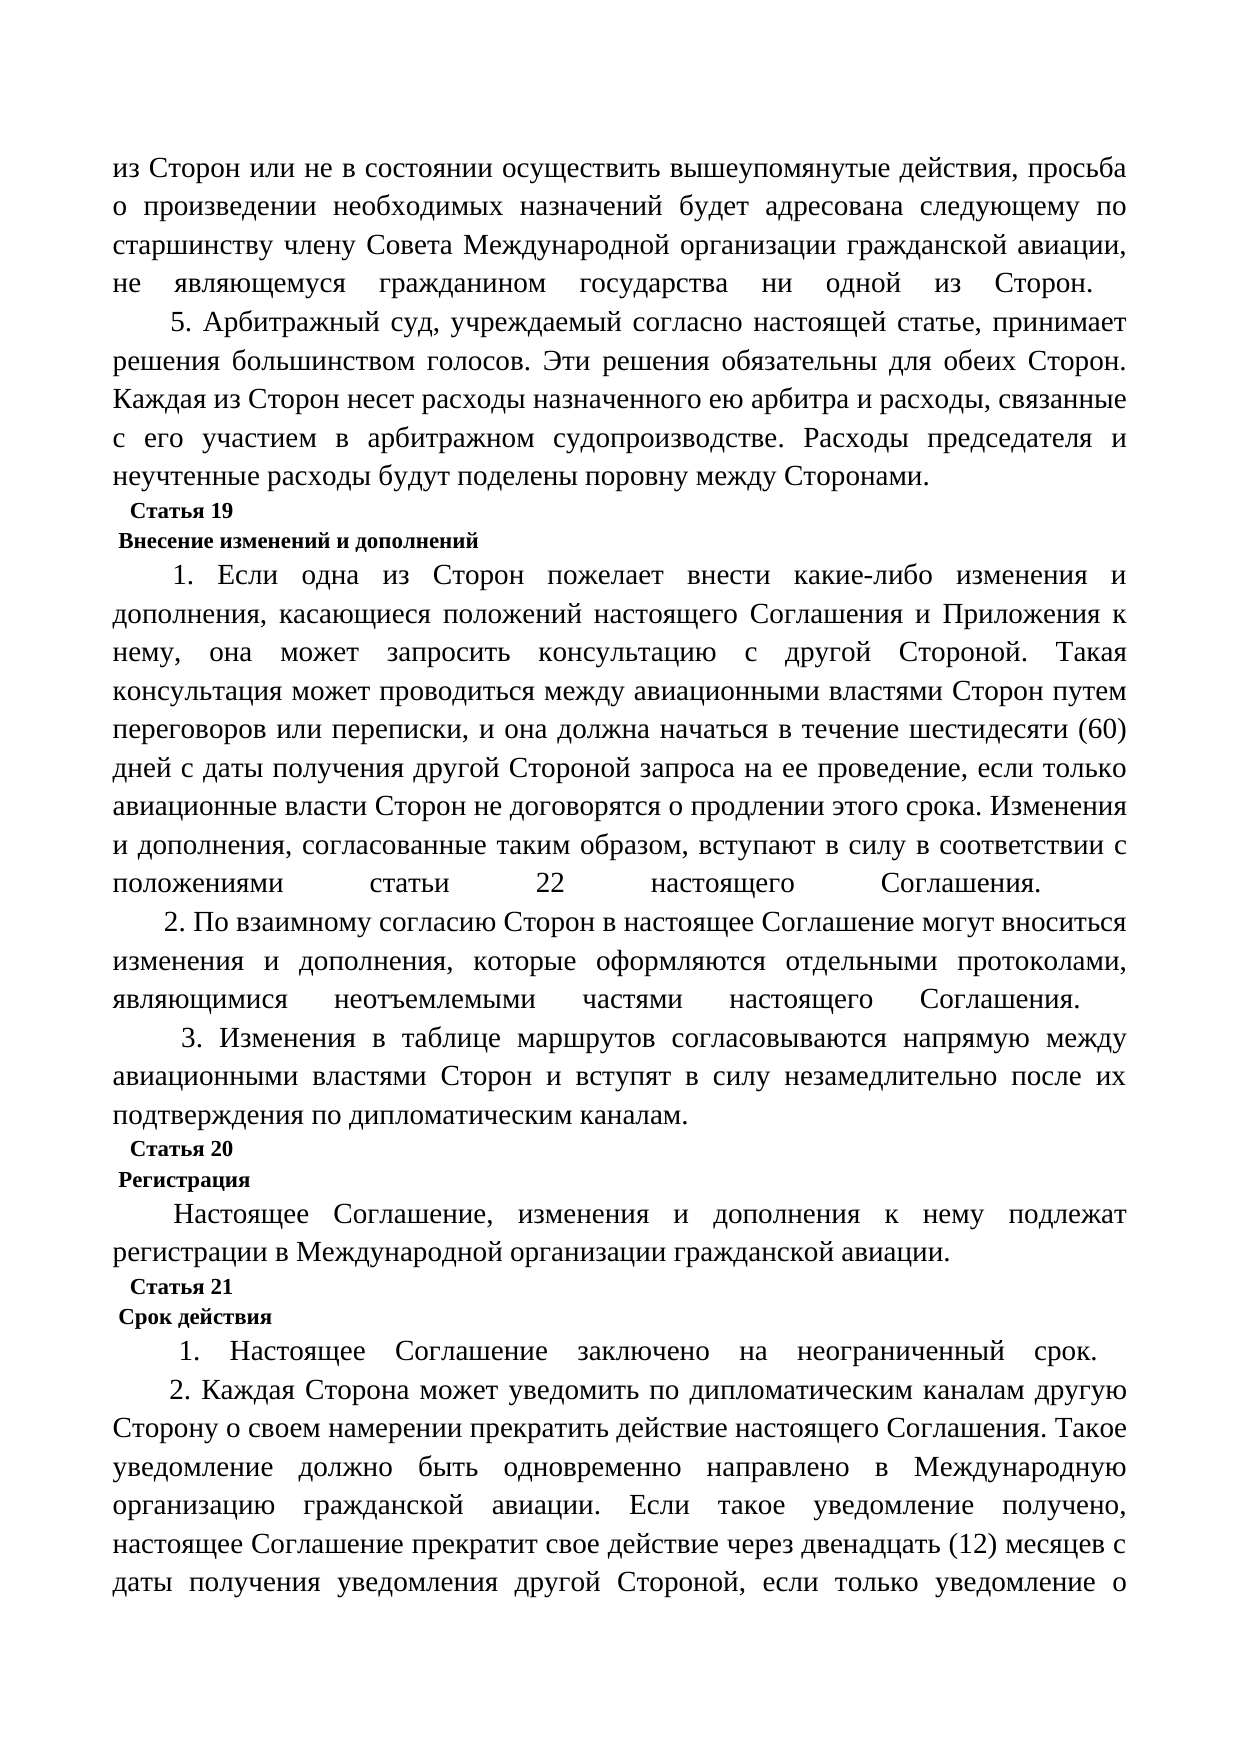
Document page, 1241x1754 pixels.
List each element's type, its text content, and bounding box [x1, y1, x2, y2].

text Статья 20 Регистрация [112, 1135, 1128, 1192]
text Статья 21 Срок действия [112, 1273, 1128, 1329]
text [112, 150, 1128, 492]
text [112, 1333, 1128, 1598]
text 1. Если одна из Сторон пожелает внести какие-либо изменения и дополнения, касающиеся положений настоящего Соглашения и Приложения к нему, она может запросить консультацию с другой Стороной. Такая консультация может проводиться между авиационными властями Сторон путем переговоров или переписки, и она должна начаться в течение шестидесяти (60) дней с даты получения другой Стороной запроса на ее проведение, если только авиационные власти Сторон не договорятся о продлении этого срока. Изменения и дополнения, согласованные таким образом, вступают в силу в соответствии с положениями статьи 22 настоящего Соглашения. 2. По взаимному согласию Сторон в настоящее Соглашение могут вноситься изменения и дополнения, которые оформляются отдельными протоколами, являющимися неотъемлемыми частями настоящего Соглашения. 3. Изменения в таблице маршрутов согласовываются напрямую между авиационными властями Сторон и вступят в силу незамедлительно после их подтверждения по дипломатическим каналам. [112, 557, 1128, 1130]
text Статья 19 Внесение изменений и дополнений [112, 497, 1128, 553]
text Настоящее Соглашение, изменения и дополнения к нему подлежат регистрации в Международной организации гражданской авиации. [112, 1196, 1128, 1268]
